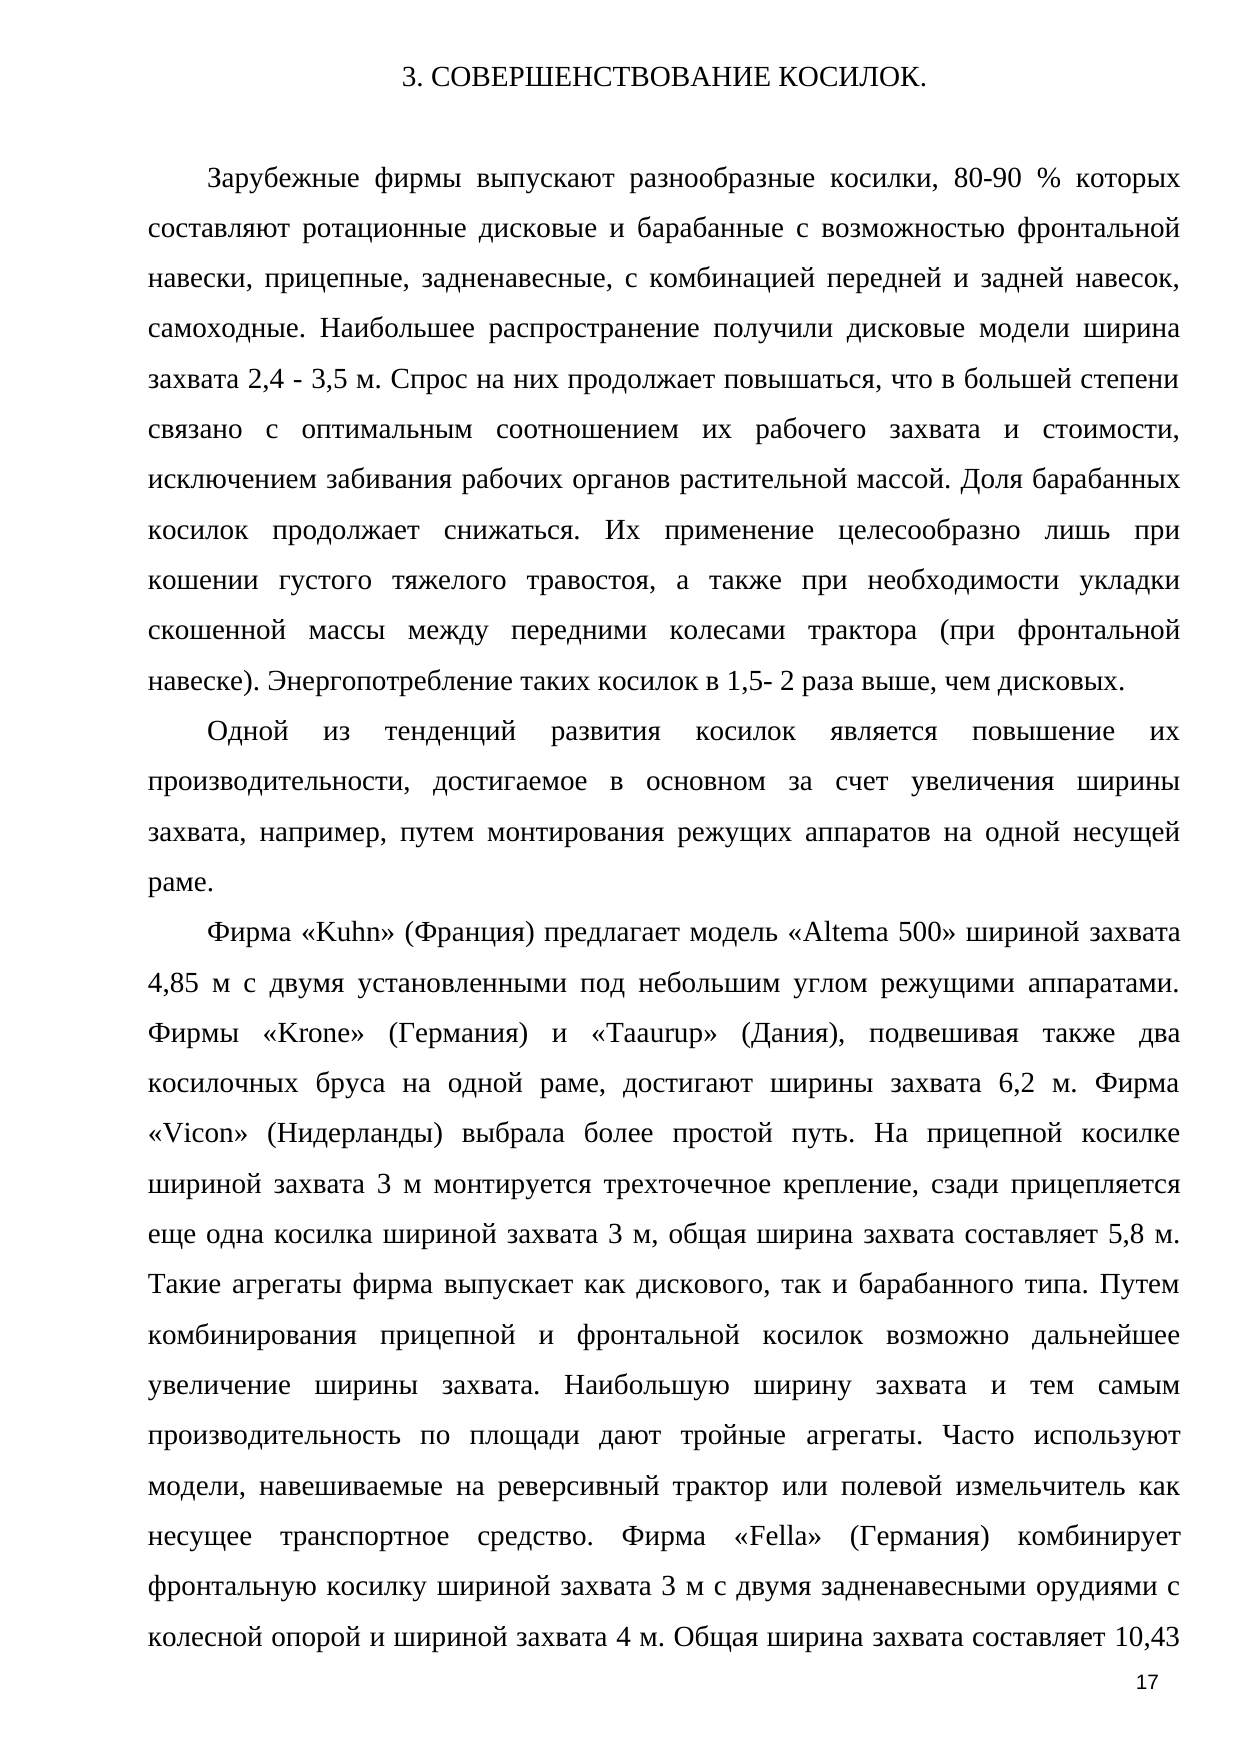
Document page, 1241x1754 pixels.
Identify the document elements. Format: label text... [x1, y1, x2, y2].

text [148, 914, 1181, 1652]
text Одной из тенденций развития косилок является повышение их производительности, достигаемое в основном за счет увеличения ширины захвата, например, путем монтирования режущих аппаратов на одной несущей раме. [148, 713, 1181, 898]
text 3. СОВЕРШЕНСТВОВАНИЕ КОСИЛОК. [148, 59, 1181, 93]
text Зарубежные фирмы выпускают разнообразные косилки, 80-90 % которых составляют ротационные дисковые и барабанные с возможностью фронтальной навески, прицепные, задненавесные, с комбинацией передней и задней навесок, самоходные. Наибольшее распространение получили дисковые модели ширина захвата 2,4 - 3,5 м. Спрос на них продолжает повышаться, что в большей степени связано с оптимальным соотношением их рабочего захвата и стоимости, исключением забивания рабочих органов растительной массой. Доля барабанных косилок продолжает снижаться. Их применение целесообразно лишь при кошении густого тяжелого травостоя, а также при необходимости укладки скошенной массы между передними колесами трактора (при фронтальной навеске). Энергопотребление таких косилок в 1,5- 2 раза выше, чем дисковых. [148, 160, 1181, 696]
